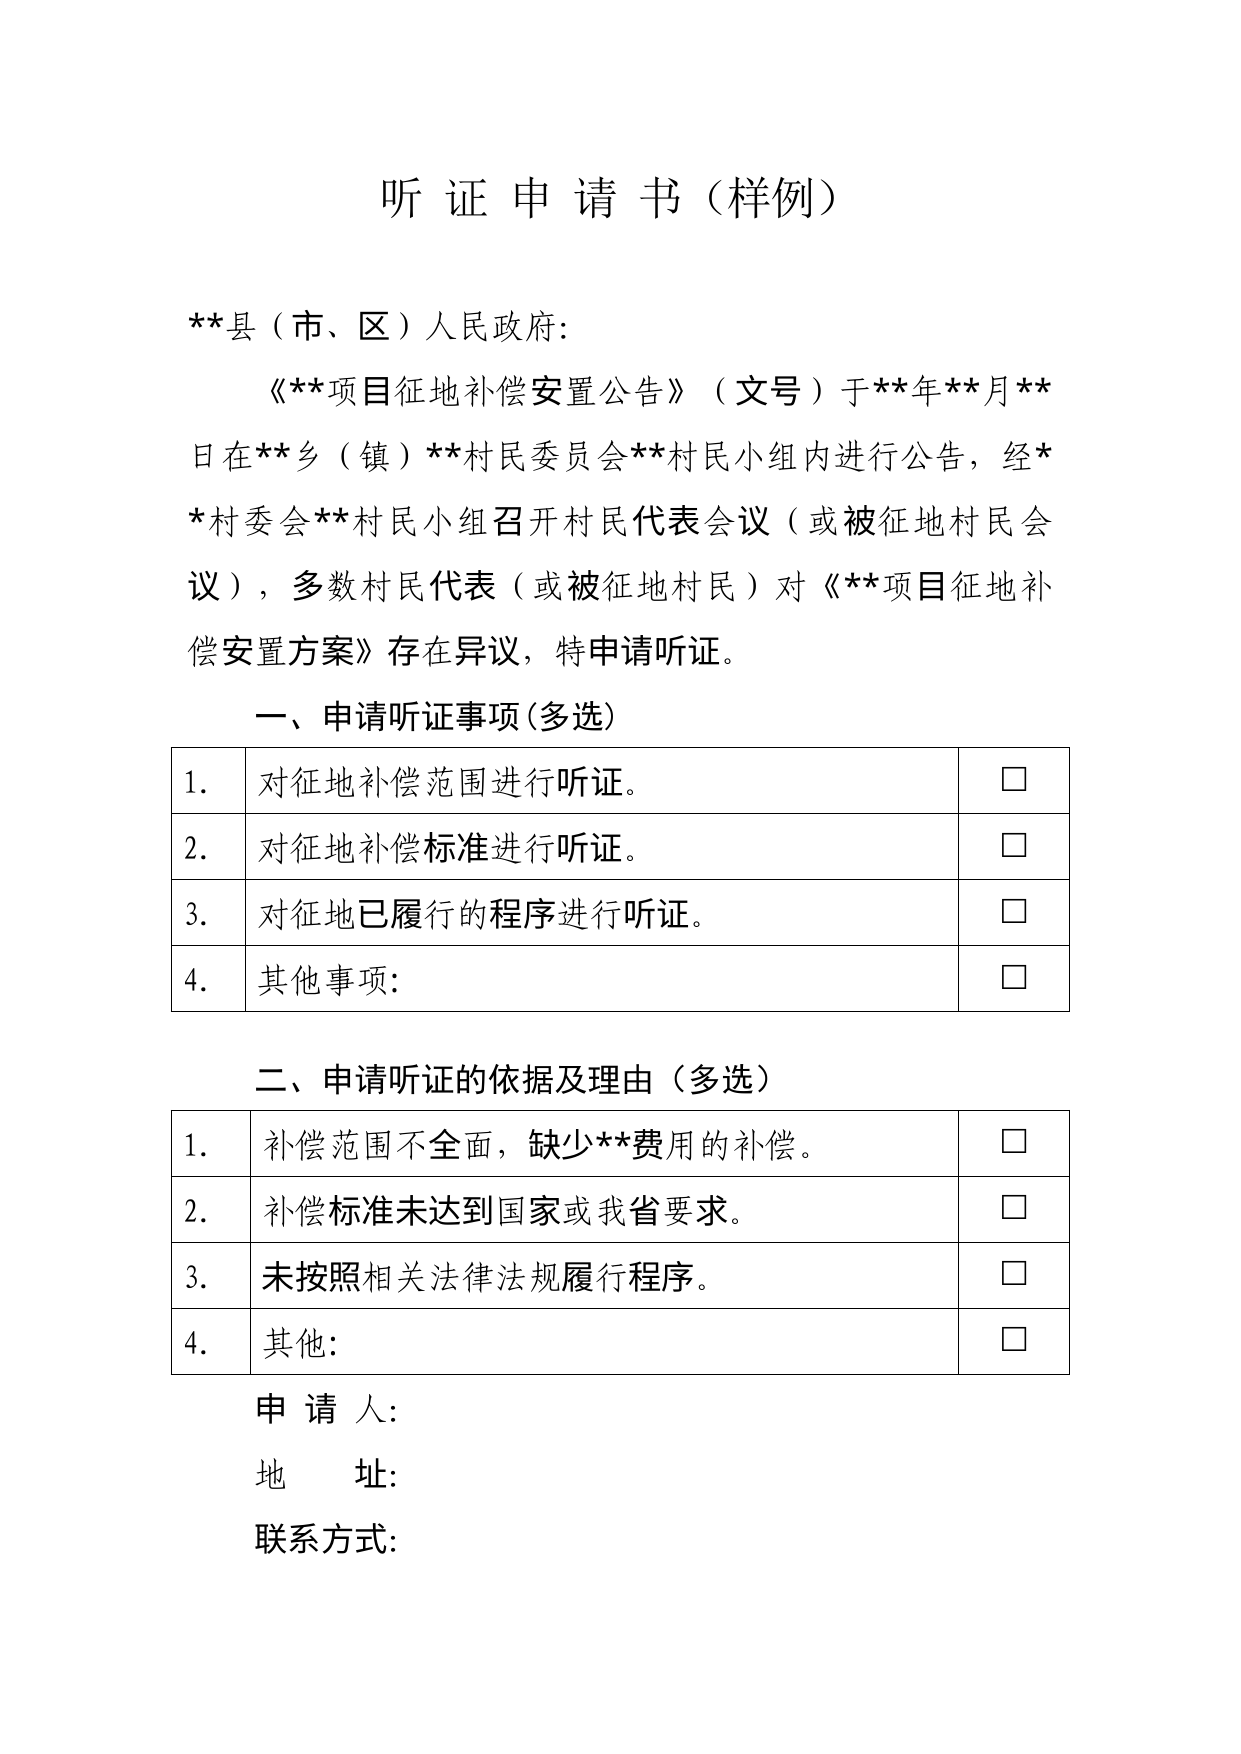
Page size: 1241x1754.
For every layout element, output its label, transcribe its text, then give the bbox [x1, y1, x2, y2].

table_cell 2. [172, 1177, 250, 1242]
table_header [959, 748, 1069, 813]
table_header 1. [172, 1111, 250, 1176]
table_header 对征地补偿范围进行听证。 [246, 748, 958, 813]
text 听 证 申 请 书（样例） [187, 162, 1053, 227]
table_cell [959, 1309, 1069, 1374]
table_cell [959, 880, 1069, 945]
table_header 补偿范围不全面，缺少**费用的补偿。 [251, 1111, 958, 1176]
table_header 1. [172, 748, 245, 813]
text 一、申请听证事项(多选) [187, 682, 1053, 747]
table_cell [959, 1243, 1069, 1308]
table_cell 3. [172, 1243, 250, 1308]
table_cell [959, 1177, 1069, 1242]
table_cell 其他: [251, 1309, 958, 1374]
table_cell 其他事项: [246, 946, 958, 1011]
table_header [959, 1111, 1069, 1176]
text 申 请 人： [187, 1375, 1053, 1440]
text 《**项目征地补偿安置公告》（文号）于**年**月**日在**乡（镇）**村民委员会**村民小组内进行公告，经**村委会**村民小组召开村民代表会议（或被征地村民会议），多数村民代表（或被征地村民）对《**项目征地补偿安置方案》存在异议，特申请听证。 [187, 357, 1053, 682]
table_cell 对征地已履行的程序进行听证。 [246, 880, 958, 945]
text 联系方式： [187, 1505, 1053, 1570]
table_cell 未按照相关法律法规履行程序。 [251, 1243, 958, 1308]
text 地 址： [187, 1440, 1053, 1505]
table_cell [959, 814, 1069, 879]
text **县（市、区）人民政府： [187, 292, 1053, 357]
table_cell 3. [172, 880, 245, 945]
table_cell [959, 946, 1069, 1011]
table_cell 4. [172, 946, 245, 1011]
text 二、申请听证的依据及理由（多选） [187, 1045, 1053, 1110]
table_cell 补偿标准未达到国家或我省要求。 [251, 1177, 958, 1242]
table_cell 4. [172, 1309, 250, 1374]
table_cell 对征地补偿标准进行听证。 [246, 814, 958, 879]
table_cell 2. [172, 814, 245, 879]
